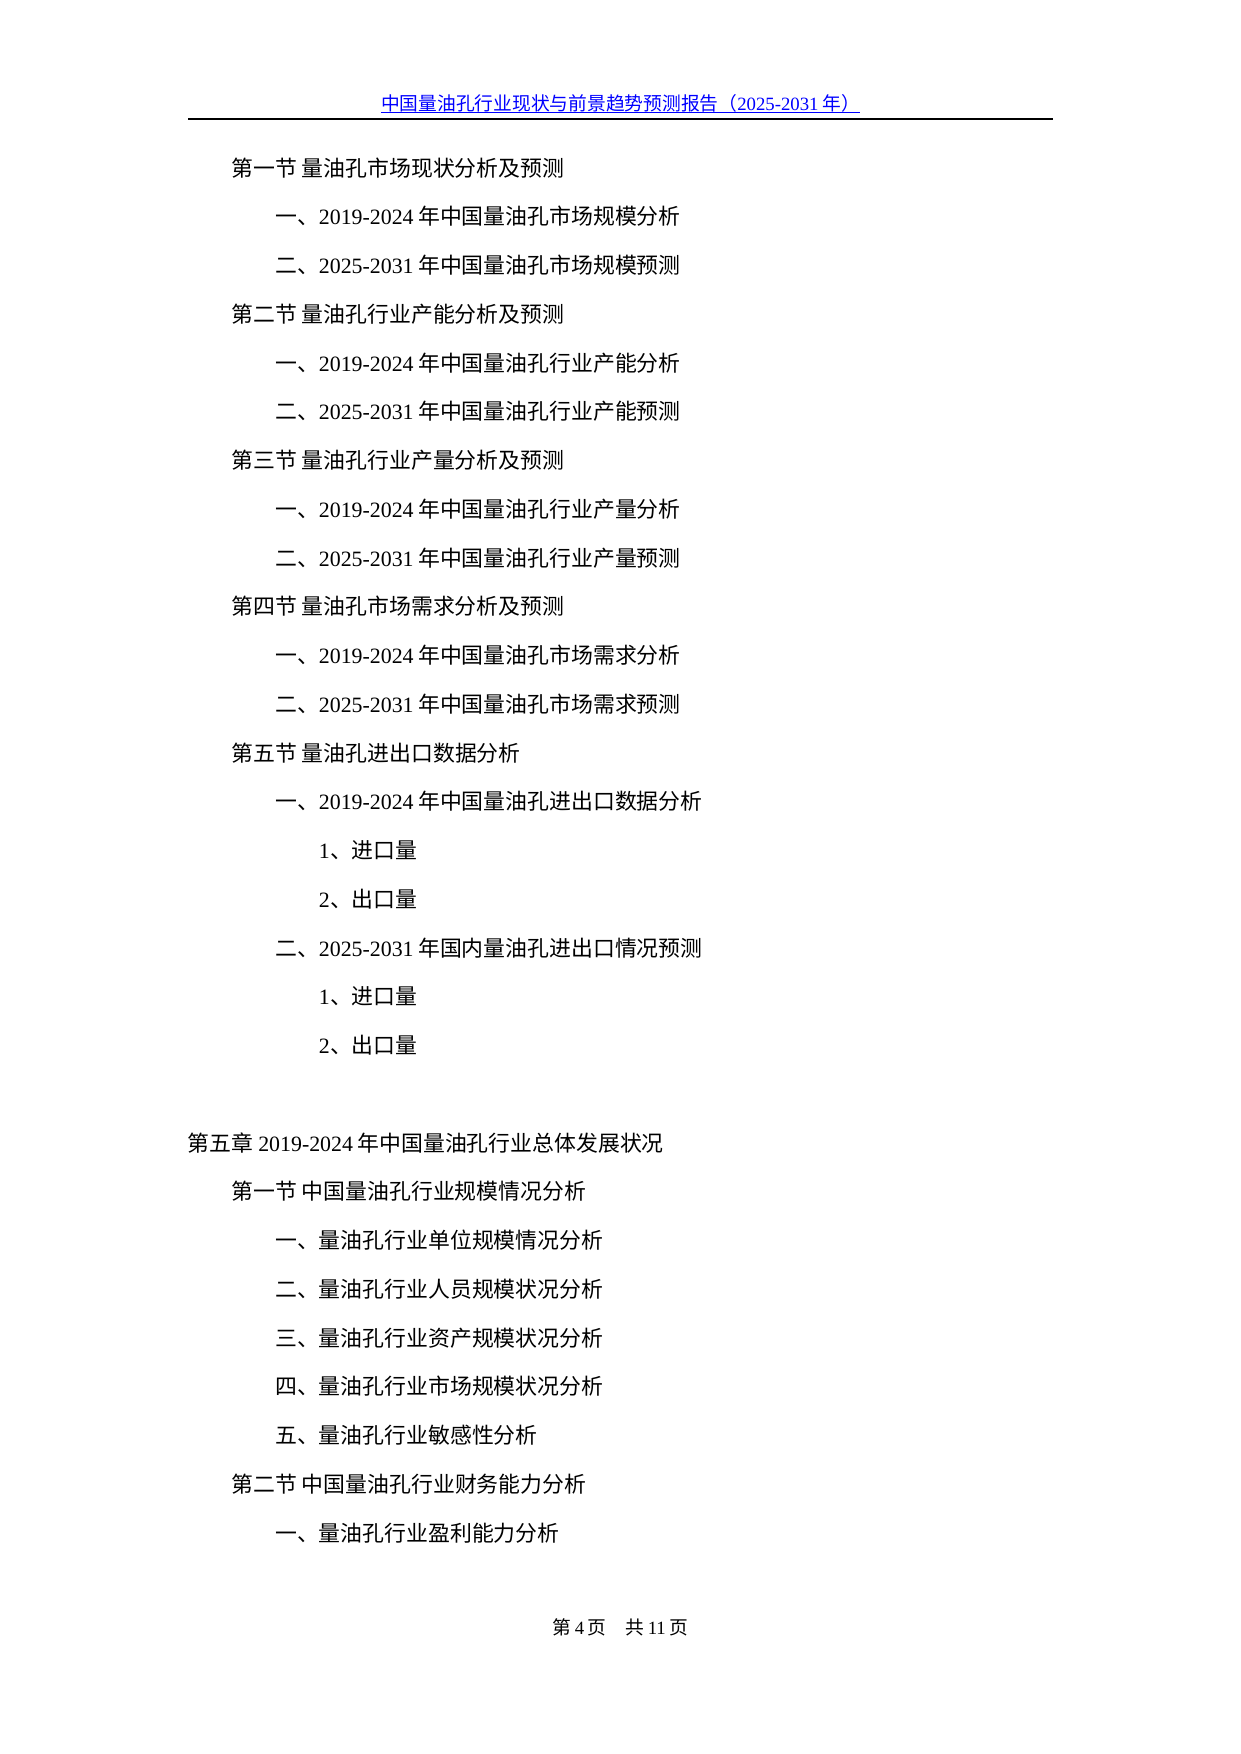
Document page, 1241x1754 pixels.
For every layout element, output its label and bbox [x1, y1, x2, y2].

text [187, 150, 1053, 1548]
